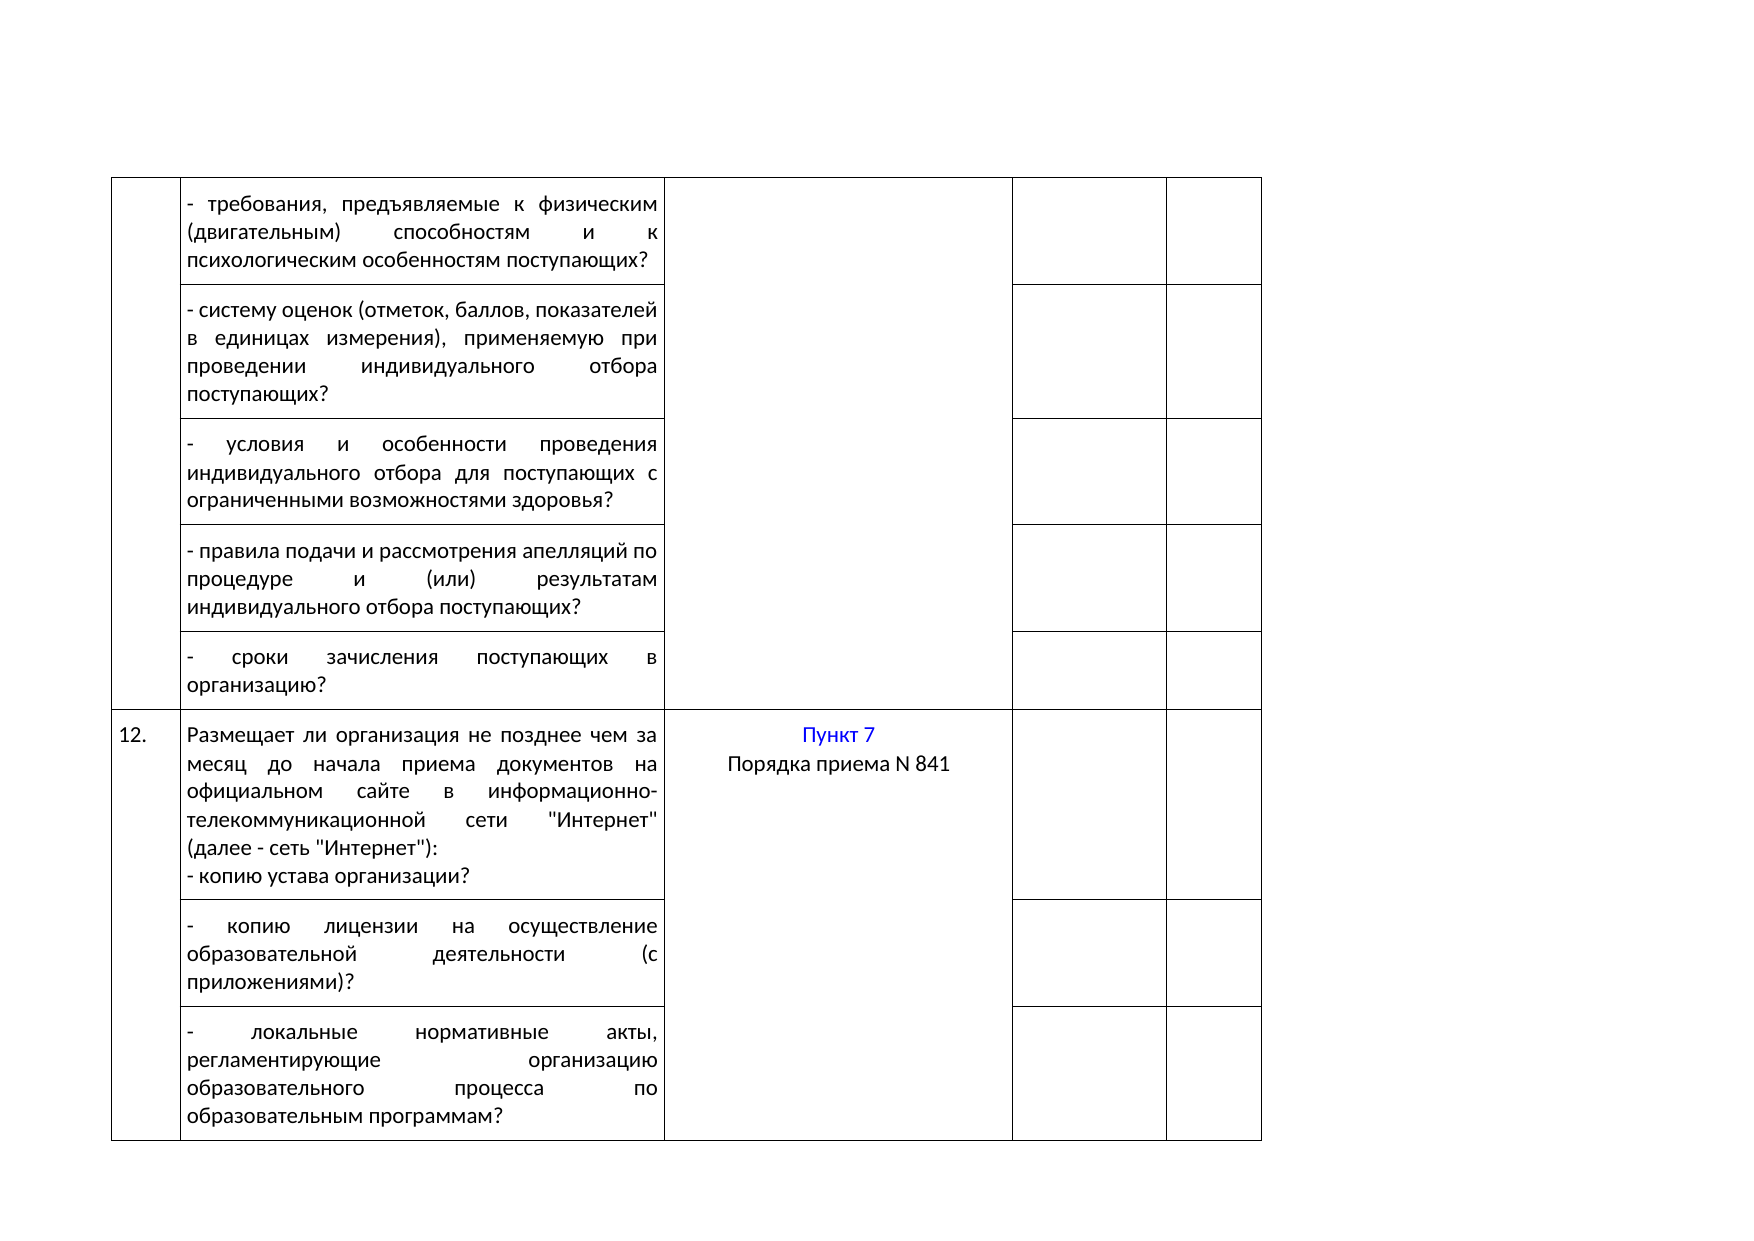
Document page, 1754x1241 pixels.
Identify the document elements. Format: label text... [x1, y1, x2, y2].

table_cell [1013, 525, 1166, 631]
table_cell [1013, 419, 1166, 524]
table_cell 12. [112, 710, 180, 1140]
table_cell - локальные нормативные акты, регламентирующие организацию образовательного процесса по образовательным программам? [181, 1007, 664, 1140]
table_cell [1167, 900, 1261, 1006]
table_cell - требования, предъявляемые к физическим (двигательным) способностям и к психологическим особенностям поступающих? [181, 178, 664, 283]
table_cell [1013, 285, 1166, 418]
table_cell - сроки зачисления поступающих в организацию? [181, 632, 664, 709]
table_cell - систему оценок (отметок, баллов, показателей в единицах измерения), применяемую при проведении индивидуального отбора поступающих? [181, 285, 664, 418]
table_cell [1167, 419, 1261, 524]
table_cell [1167, 178, 1261, 283]
table_cell - правила подачи и рассмотрения апелляций по процедуре и (или) результатам индивидуального отбора поступающих? [181, 525, 664, 631]
table_cell [1167, 1007, 1261, 1140]
table_cell [1013, 900, 1166, 1006]
table_cell [1167, 632, 1261, 709]
table_cell [1167, 285, 1261, 418]
table_cell [1013, 178, 1166, 283]
table_cell Пункт 7 Порядка приема N 841 [665, 710, 1012, 1140]
table_cell - копию лицензии на осуществление образовательной деятельности (с приложениями)? [181, 900, 664, 1006]
table_cell [1013, 632, 1166, 709]
table_cell - условия и особенности проведения индивидуального отбора для поступающих с ограниченными возможностями здоровья? [181, 419, 664, 524]
table_cell [1167, 710, 1261, 899]
table_cell Размещает ли организация не позднее чем за месяц до начала приема документов на официальном сайте в информационно-телекоммуникационной сети "Интернет" (далее - сеть "Интернет"): - копию устава организации? [181, 710, 664, 899]
table_cell [1167, 525, 1261, 631]
table_cell [1013, 1007, 1166, 1140]
table_cell [1013, 710, 1166, 899]
